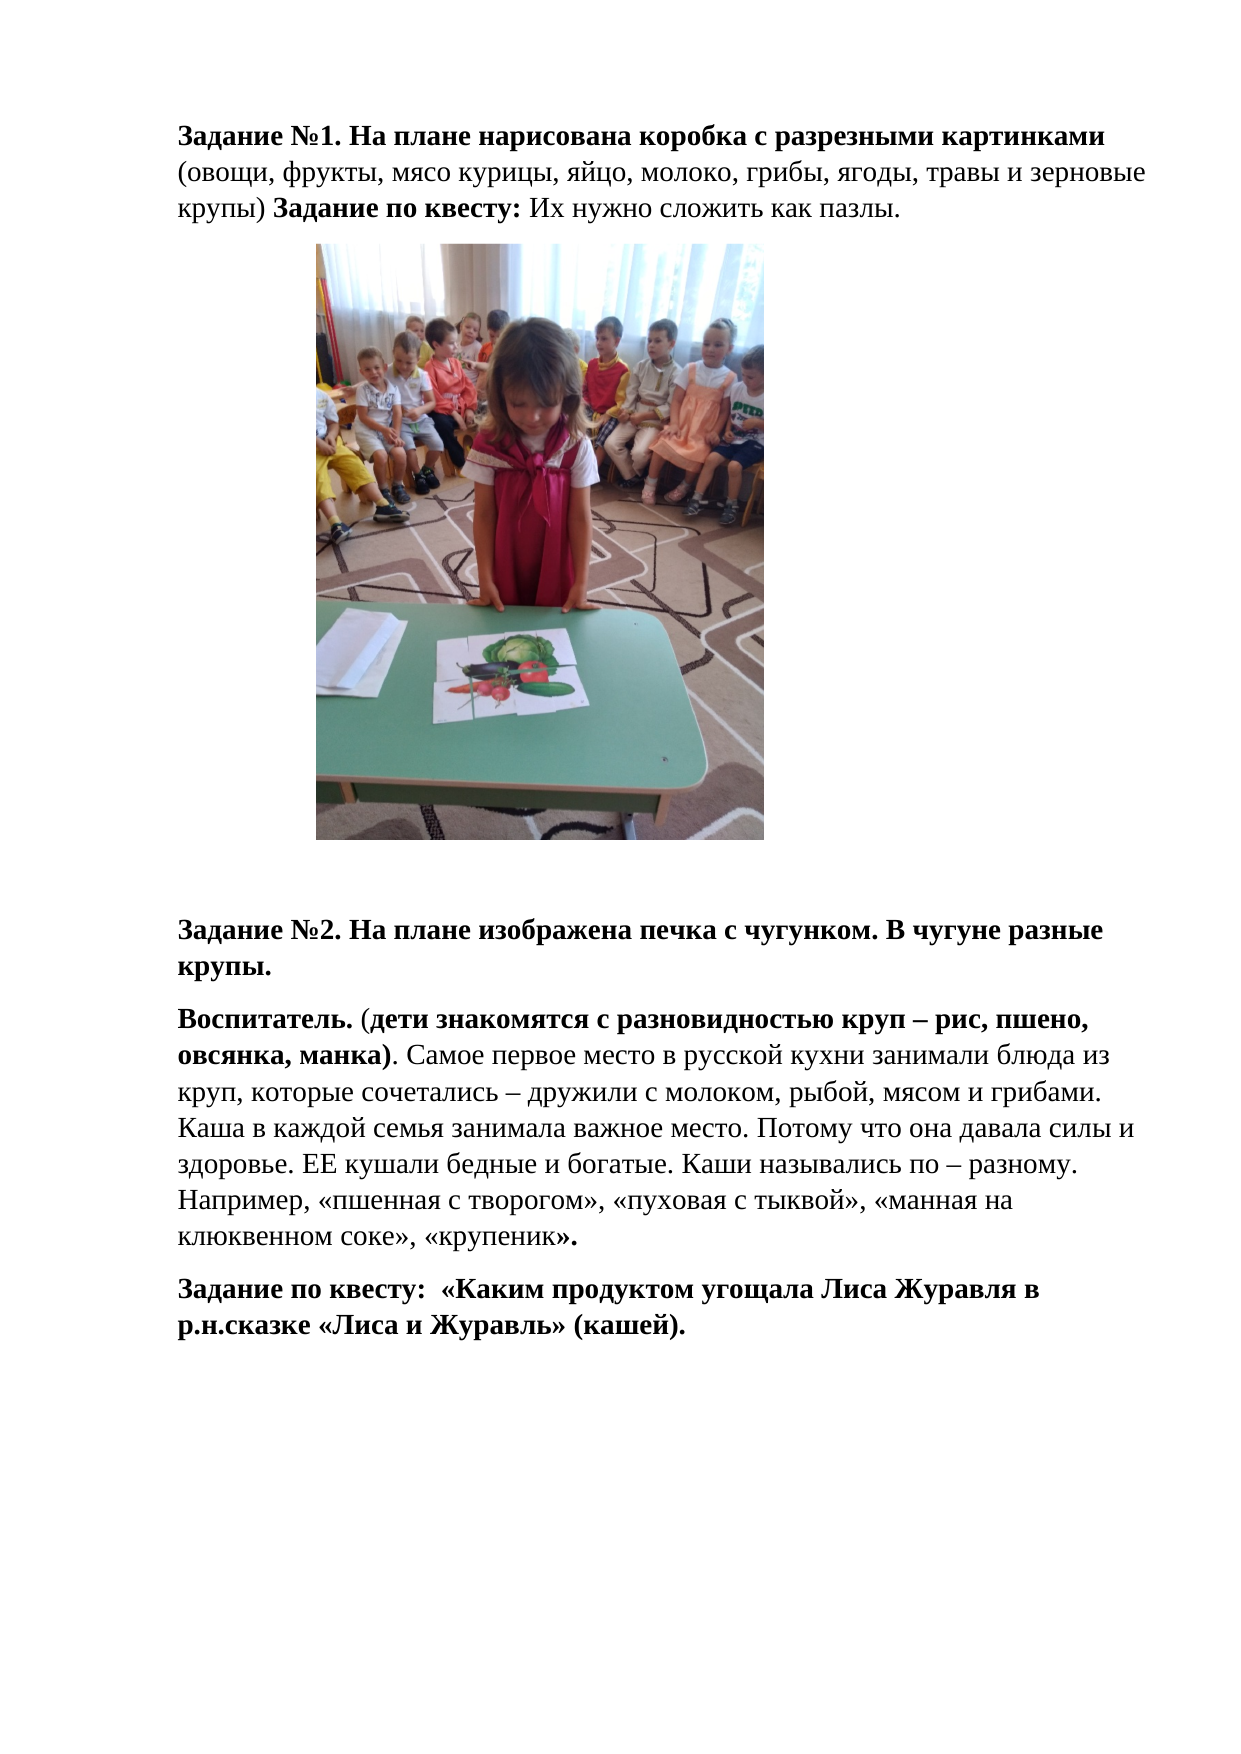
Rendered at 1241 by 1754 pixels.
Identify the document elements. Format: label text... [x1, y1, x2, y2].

picture [316, 244, 764, 839]
text Задание №1. На плане нарисована коробка с разрезными картинками (овощи, фрукты, мясо курицы, яйцо, молоко, грибы, ягоды, травы и зерновые крупы) Задание по квесту: Их нужно сложить как пазлы. [177, 118, 1152, 224]
text Задание по квесту: «Каким продуктом угощала Лиса Журавля в р.н.сказке «Лиса и Журавль» (кашей). [177, 1271, 1152, 1341]
text Задание №2. На плане изображена печка с чугунком. В чугуне разные крупы. [177, 912, 1152, 982]
text Воспитатель. (дети знакомятся с разновидностью круп – рис, пшено, овсянка, манка). Самое первое место в русской кухни занимали блюда из круп, которые сочетались – дружили с молоком, рыбой, мясом и грибами. Каша в каждой семья занимала важное место. Потому что она давала силы и здоровье. ЕЕ кушали бедные и богатые. Каши назывались по – разному. Например, «пшенная с творогом», «пуховая с тыквой», «манная на клюквенном соке», «крупеник». [177, 1001, 1152, 1252]
